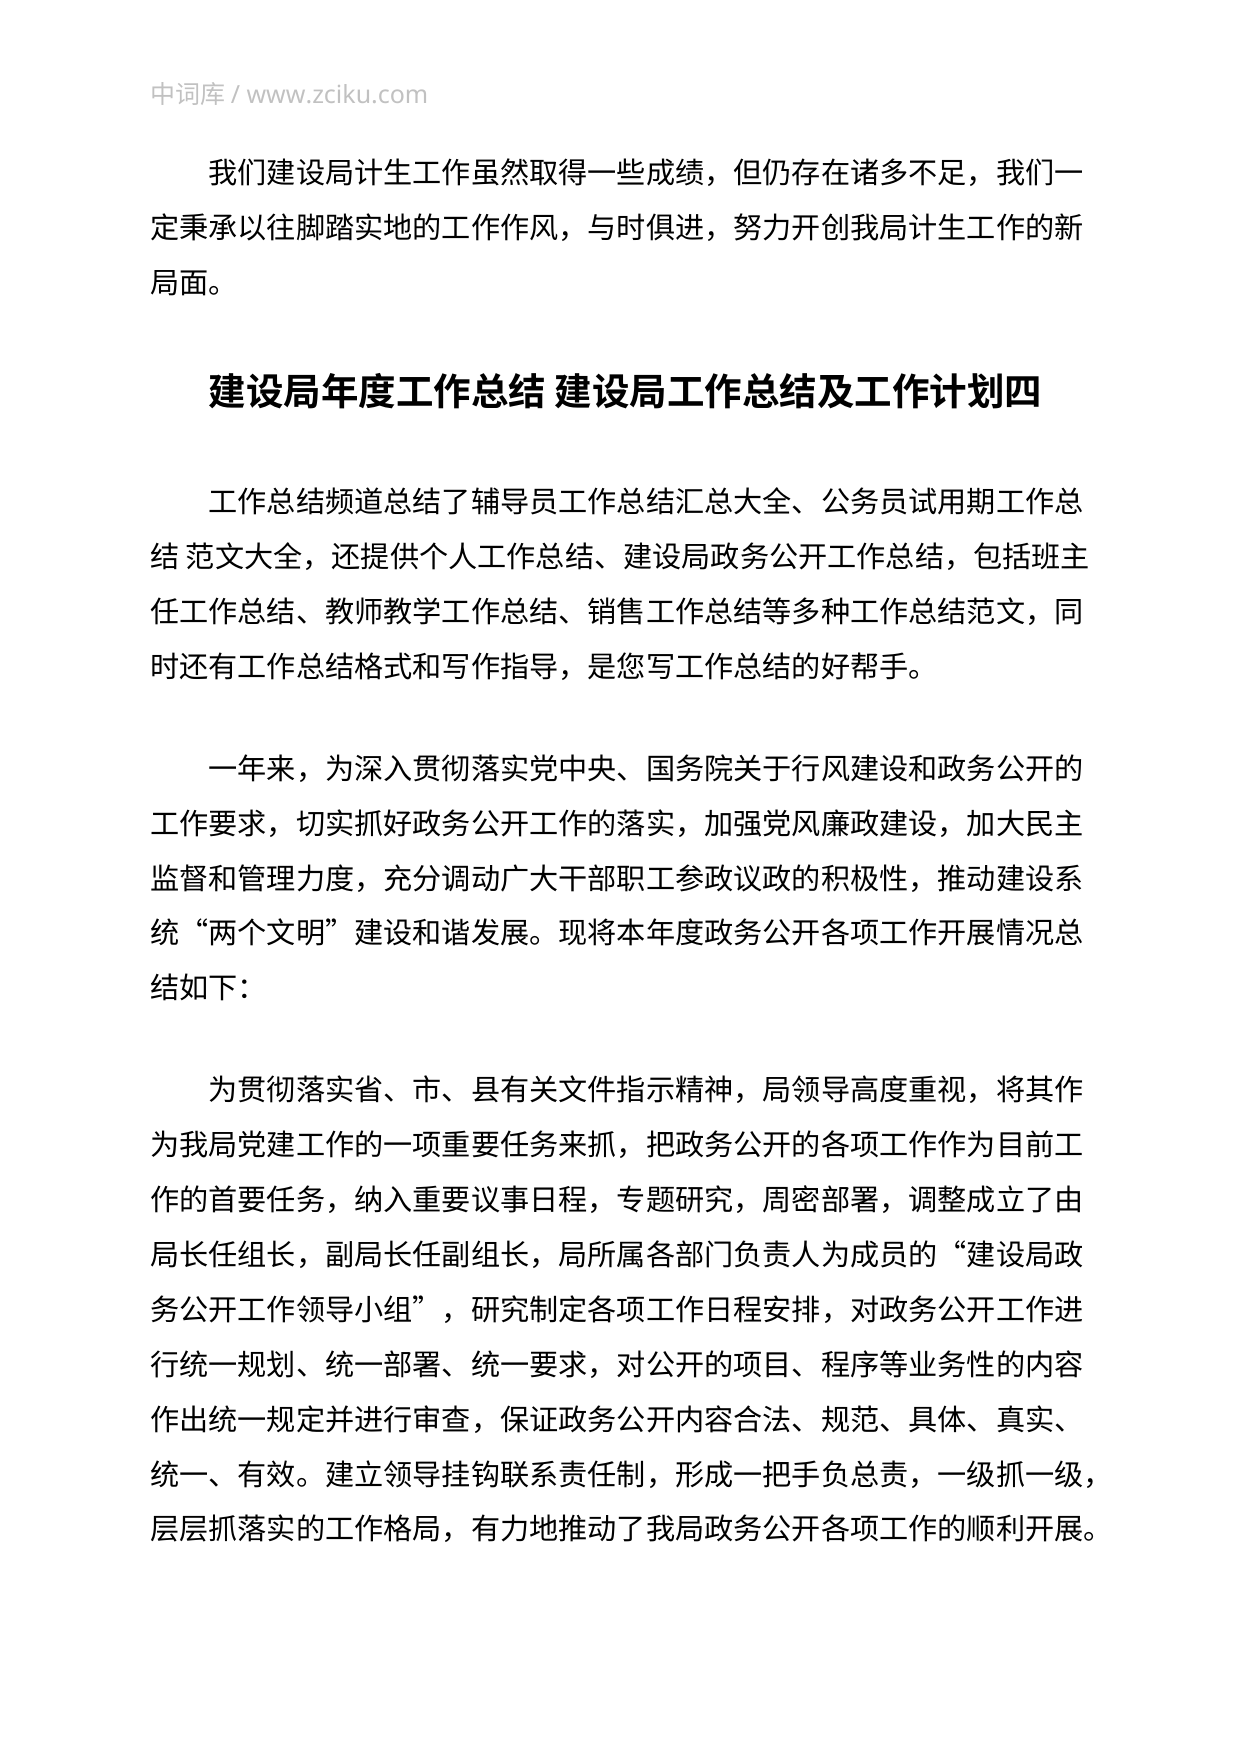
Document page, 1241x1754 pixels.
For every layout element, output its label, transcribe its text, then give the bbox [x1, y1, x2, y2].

text 工作总结频道总结了辅导员工作总结汇总大全、公务员试用期工作总结 范文大全，还提供个人工作总结、建设局政务公开工作总结，包括班主任工作总结、教师教学工作总结、销售工作总结等多种工作总结范文，同时还有工作总结格式和写作指导，是您写工作总结的好帮手。 [150, 479, 1090, 686]
text 为贯彻落实省、市、县有关文件指示精神，局领导高度重视，将其作为我局党建工作的一项重要任务来抓，把政务公开的各项工作作为目前工作的首要任务，纳入重要议事日程，专题研究，周密部署，调整成立了由局长任组长，副局长任副组长，局所属各部门负责人为成员的“建设局政务公开工作领导小组”，研究制定各项工作日程安排，对政务公开工作进行统一规划、统一部署、统一要求，对公开的项目、程序等业务性的内容作出统一规定并进行审查，保证政务公开内容合法、规范、具体、真实、统一、有效。建立领导挂钩联系责任制，形成一把手负总责，一级抓一级，层层抓落实的工作格局，有力地推动了我局政务公开各项工作的顺利开展。 [150, 1067, 1090, 1548]
text 建设局年度工作总结 建设局工作总结及工作计划四 [150, 362, 1090, 416]
text 我们建设局计生工作虽然取得一些成绩，但仍存在诸多不足，我们一定秉承以往脚踏实地的工作作风，与时俱进，努力开创我局计生工作的新局面。 [150, 150, 1090, 302]
text 一年来，为深入贯彻落实党中央、国务院关于行风建设和政务公开的工作要求，切实抓好政务公开工作的落实，加强党风廉政建设，加大民主监督和管理力度，充分调动广大干部职工参政议政的积极性，推动建设系统“两个文明”建设和谐发展。现将本年度政务公开各项工作开展情况总结如下： [150, 745, 1090, 1007]
